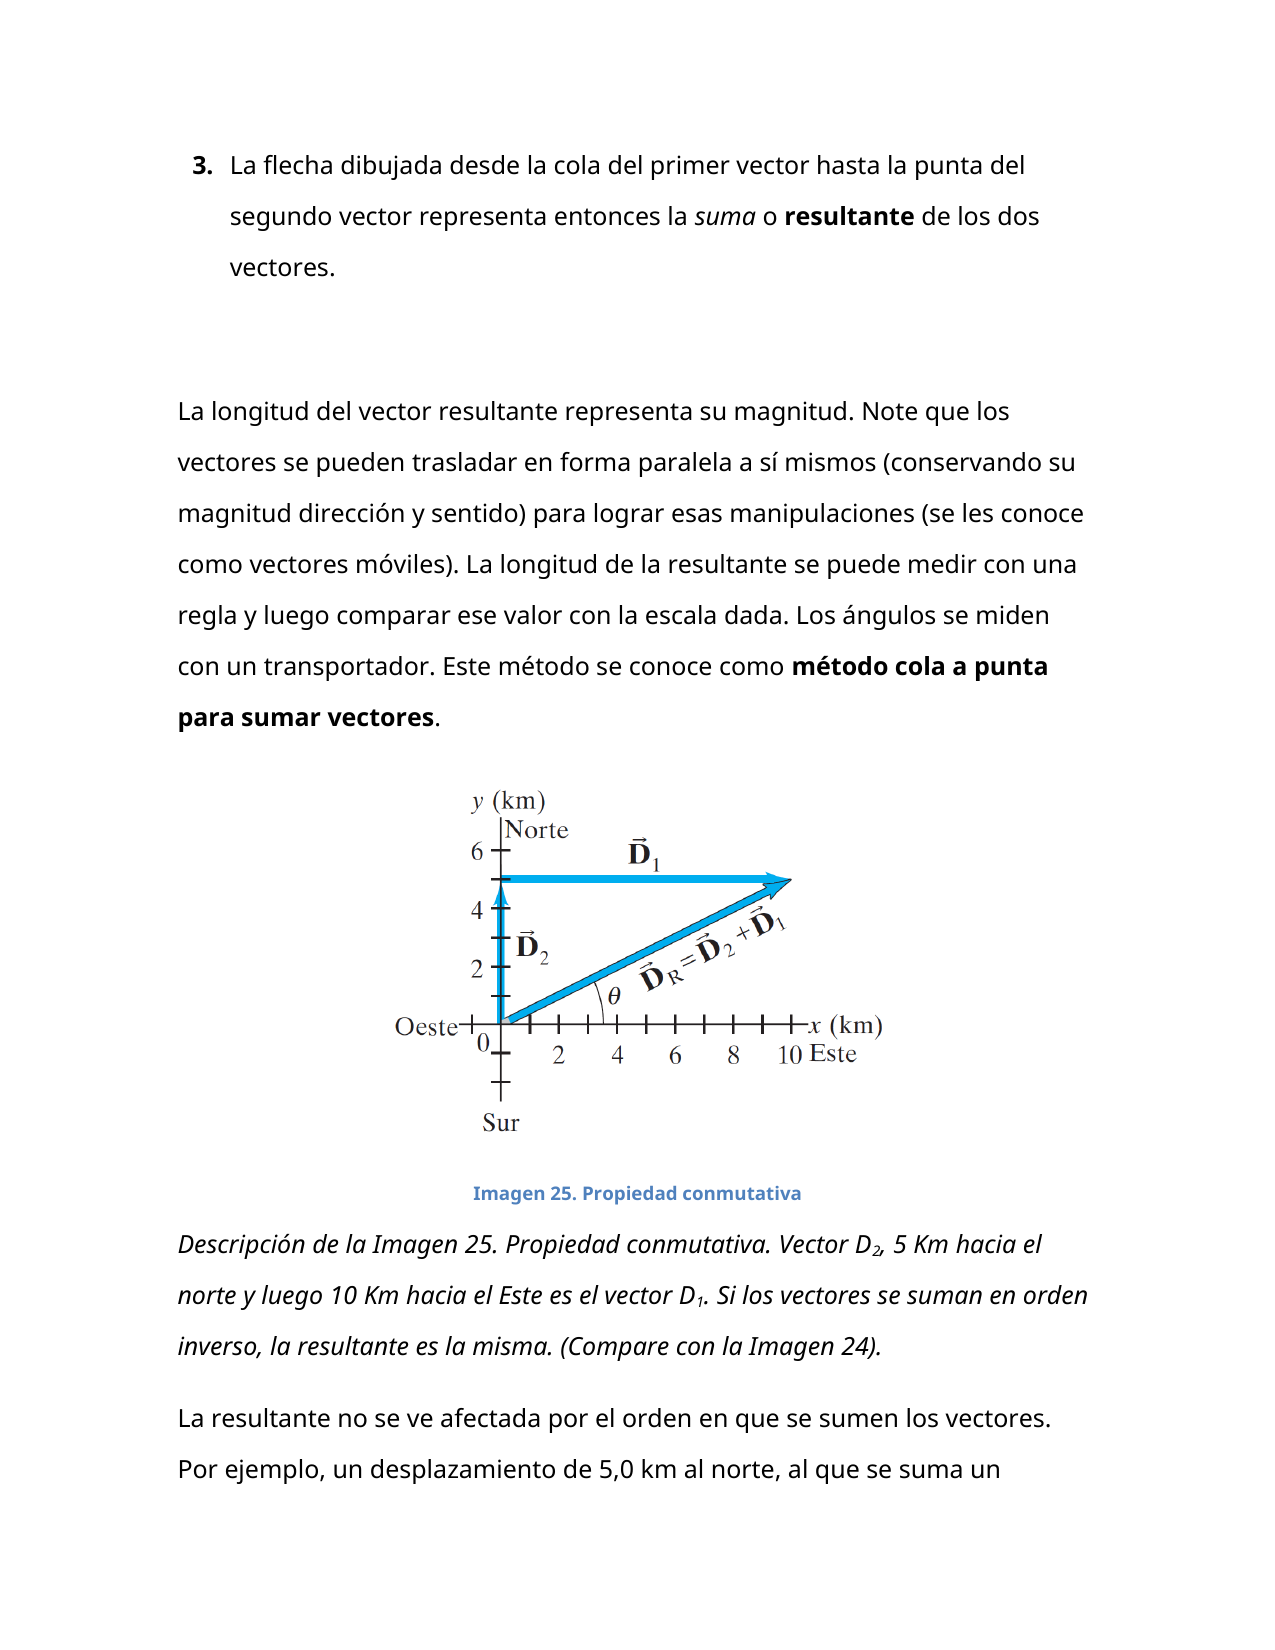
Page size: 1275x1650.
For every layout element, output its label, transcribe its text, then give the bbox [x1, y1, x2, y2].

text Descripción de la Imagen 25. Propiedad conmutativa. Vector D2, 5 Km hacia el norte y luego 10 Km hacia el Este es el vector D1. Si los vectores se suman en orden inverso, la resultante es la misma. (Compare con la Imagen 24). [177, 1226, 1098, 1362]
text La longitud del vector resultante representa su magnitud. Note que los vectores se pueden trasladar en forma paralela a sí mismos (conservando su magnitud dirección y sentido) para lograr esas manipulaciones (se les conoce como vectores móviles). La longitud de la resultante se puede medir con una regla y luego comparar ese valor con la escala dada. Los ángulos se miden con un transportador. Este método se conoce como método cola a punta para sumar vectores. [177, 393, 1098, 734]
picture [377, 771, 898, 1143]
text Imagen 25. Propiedad conmutativa [177, 1180, 1098, 1206]
list La flecha dibujada desde la cola del primer vector hasta la punta del segundo vector representa entonces la suma o resultante de los dos vectores. [192, 148, 1098, 284]
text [177, 1400, 1098, 1485]
